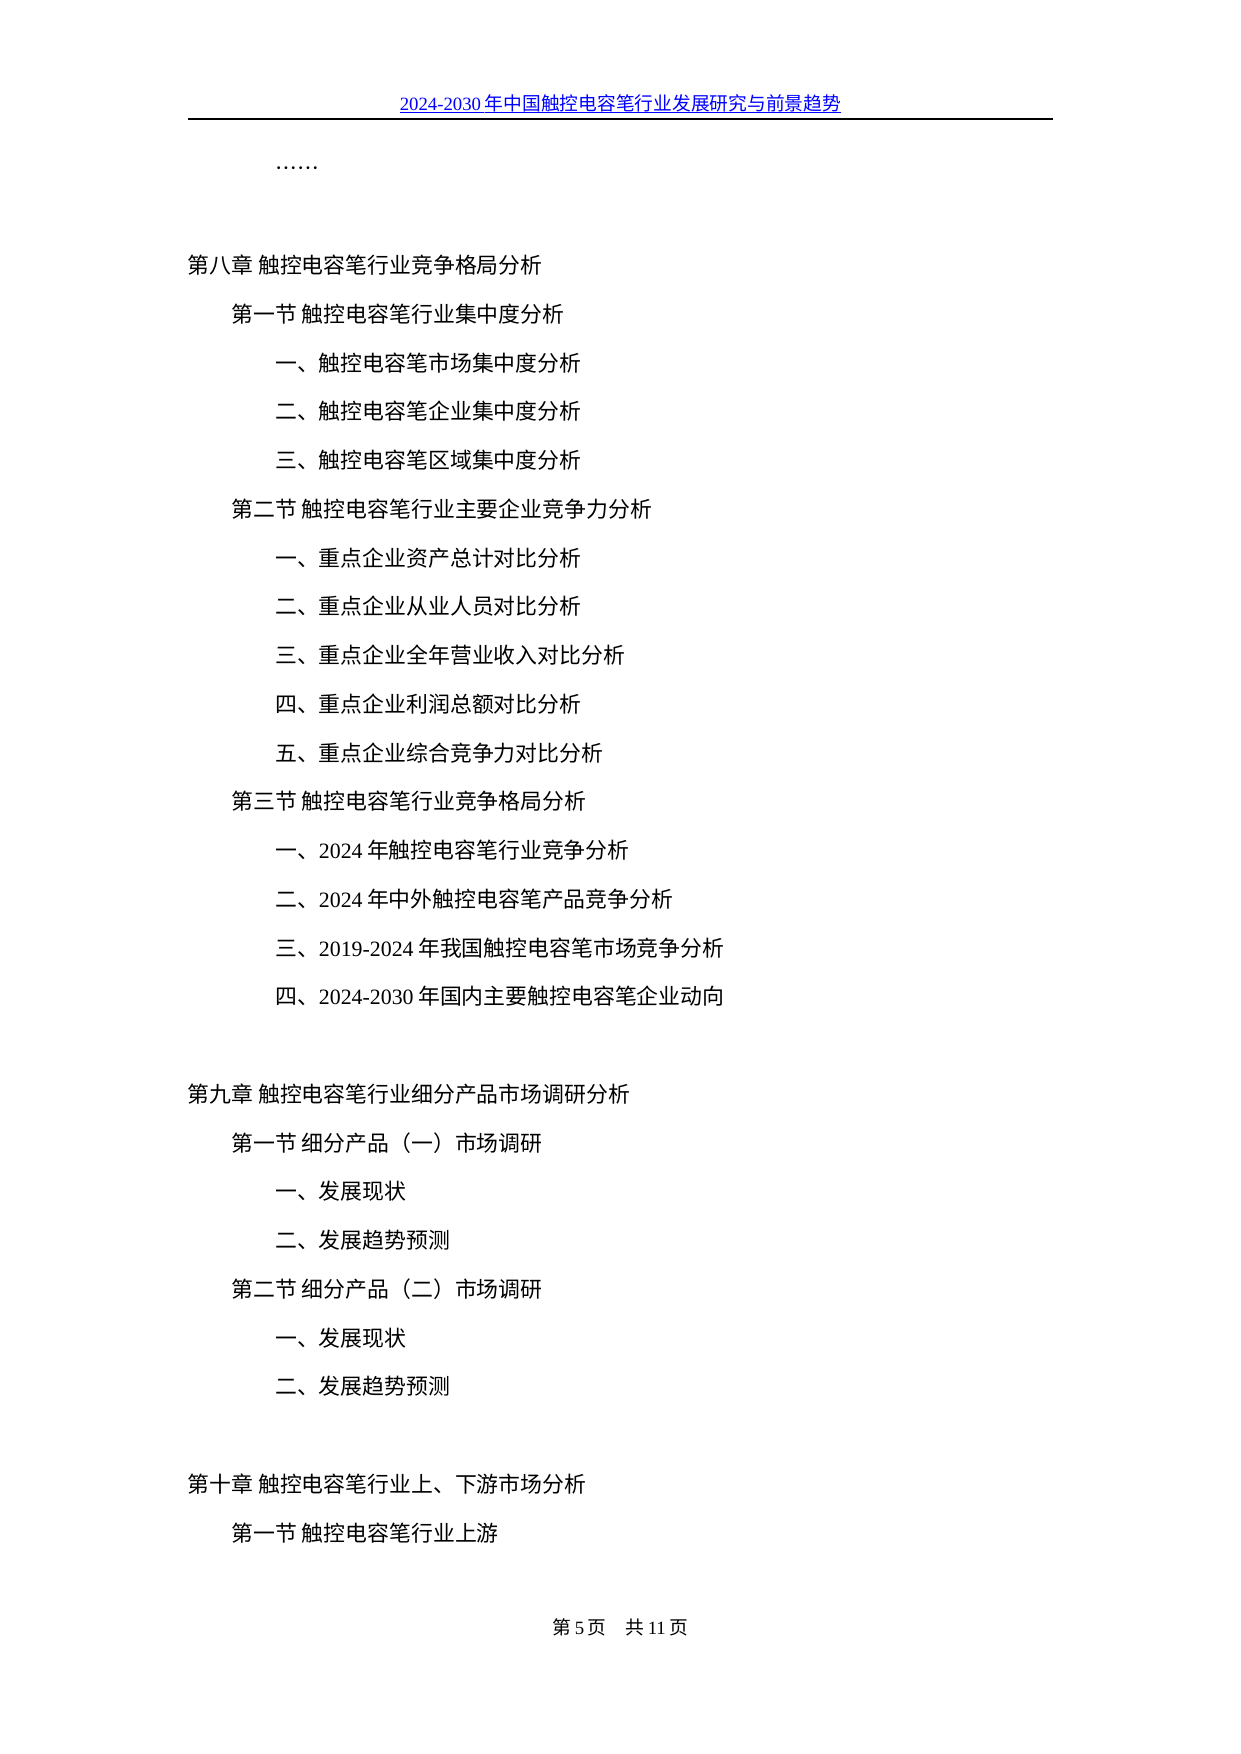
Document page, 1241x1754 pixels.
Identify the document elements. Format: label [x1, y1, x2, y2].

text [187, 150, 1053, 1548]
